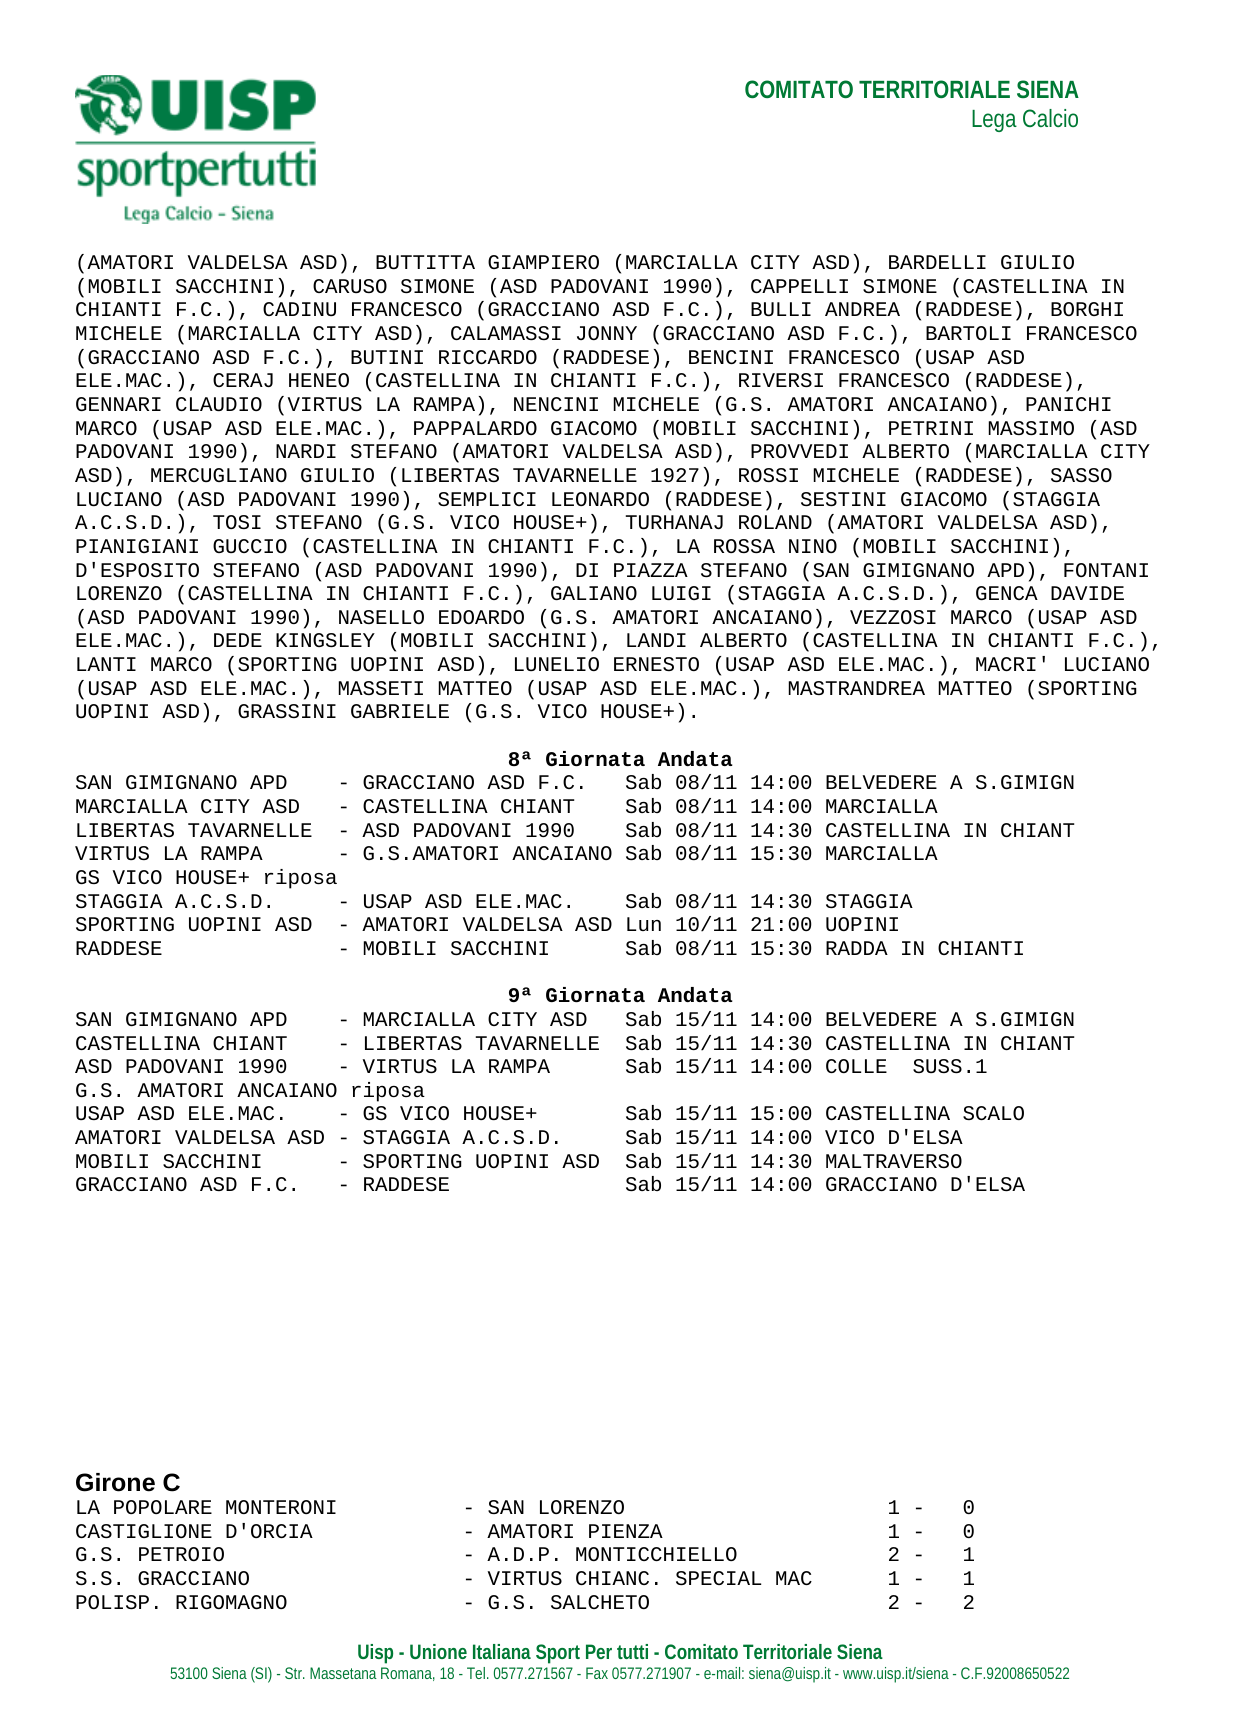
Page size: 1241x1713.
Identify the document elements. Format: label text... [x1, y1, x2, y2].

text RADDESE - MOBILI SACCHINI Sab 08/11 15:30 RADDA IN CHIANTI [75, 938, 1165, 962]
text MOBILI SACCHINI - SPORTING UOPINI ASD Sab 15/11 14:30 MALTRAVERSO [75, 1151, 1165, 1174]
text SPORTING UOPINI ASD - AMATORI VALDELSA ASD Lun 10/11 21:00 UOPINI [75, 914, 1165, 938]
text CASTIGLIONE D'ORCIA - AMATORI PIENZA 1 - 0 [75, 1521, 1165, 1544]
text LA POPOLARE MONTERONI - SAN LORENZO 1 - 0 [75, 1497, 1165, 1521]
text SAN GIMIGNANO APD - MARCIALLA CITY ASD Sab 15/11 14:00 BELVEDERE A S.GIMIGN [75, 1009, 1165, 1032]
text Girone C [75, 1468, 1165, 1497]
text 8ª Giornata Andata [75, 749, 1165, 772]
text POLISP. RIGOMAGNO - G.S. SALCHETO 2 - 2 [75, 1592, 1165, 1615]
text USAP ASD ELE.MAC. - GS VICO HOUSE+ Sab 15/11 15:00 CASTELLINA SCALO [75, 1103, 1165, 1127]
text GRACCIANO ASD F.C. - RADDESE Sab 15/11 14:00 GRACCIANO D'ELSA [75, 1174, 1165, 1198]
text ASD PADOVANI 1990 - VIRTUS LA RAMPA Sab 15/11 14:00 COLLE SUSS.1 [75, 1056, 1165, 1080]
text STAGGIA A.C.S.D. - USAP ASD ELE.MAC. Sab 08/11 14:30 STAGGIA [75, 891, 1165, 914]
text VIRTUS LA RAMPA - G.S.AMATORI ANCAIANO Sab 08/11 15:30 MARCIALLA [75, 843, 1165, 867]
text 9ª Giornata Andata [75, 985, 1165, 1009]
text S.S. GRACCIANO - VIRTUS CHIANC. SPECIAL MAC 1 - 1 [75, 1568, 1165, 1592]
text G.S. PETROIO - A.D.P. MONTICCHIELLO 2 - 1 [75, 1544, 1165, 1568]
text GS VICO HOUSE+ riposa [75, 867, 1165, 891]
text MARCIALLA CITY ASD - CASTELLINA CHIANT Sab 08/11 14:00 MARCIALLA [75, 796, 1165, 820]
text G.S. AMATORI ANCAIANO riposa [75, 1080, 1165, 1103]
picture [75, 75, 316, 224]
text SAN GIMIGNANO APD - GRACCIANO ASD F.C. Sab 08/11 14:00 BELVEDERE A S.GIMIGN [75, 772, 1165, 796]
text CASTELLINA CHIANT - LIBERTAS TAVARNELLE Sab 15/11 14:30 CASTELLINA IN CHIANT [75, 1032, 1165, 1056]
text LIBERTAS TAVARNELLE - ASD PADOVANI 1990 Sab 08/11 14:30 CASTELLINA IN CHIANT [75, 820, 1165, 843]
text AMATORI VALDELSA ASD - STAGGIA A.C.S.D. Sab 15/11 14:00 VICO D'ELSA [75, 1127, 1165, 1151]
